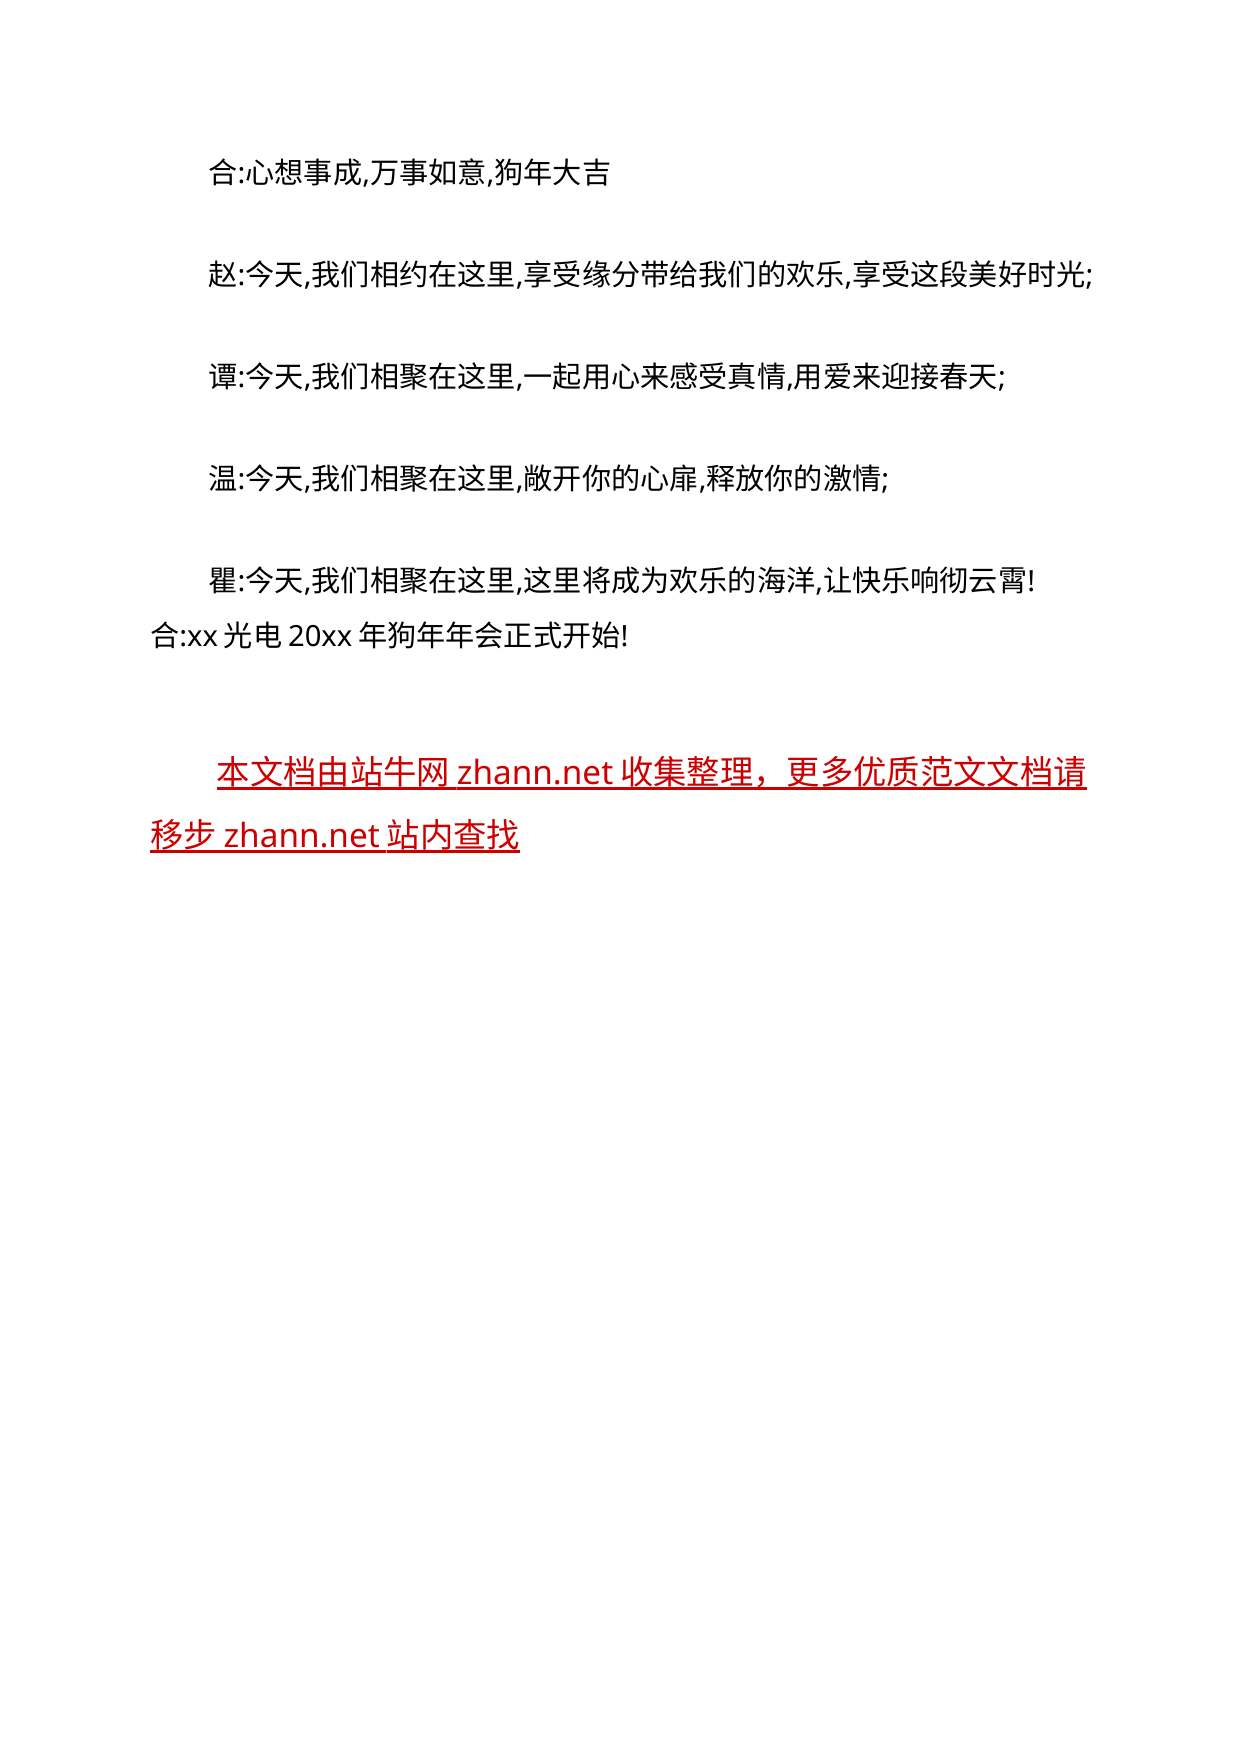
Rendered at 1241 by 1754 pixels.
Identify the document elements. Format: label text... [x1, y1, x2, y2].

text 本文档由站牛网zhann.net收集整理，更多优质范文文档请移步zhann.net站内查找 [150, 746, 1090, 857]
text 赵:今天,我们相约在这里,享受缘分带给我们的欢乐,享受这段美好时光; [150, 252, 1090, 294]
text 合:心想事成,万事如意,狗年大吉 [150, 150, 1090, 192]
text 瞿:今天,我们相聚在这里,这里将成为欢乐的海洋,让快乐响彻云霄! 合:xx光电20xx年狗年年会正式开始! [150, 558, 1090, 655]
text 温:今天,我们相聚在这里,敞开你的心扉,释放你的激情; [150, 456, 1090, 498]
text 谭:今天,我们相聚在这里,一起用心来感受真情,用爱来迎接春天; [150, 354, 1090, 396]
